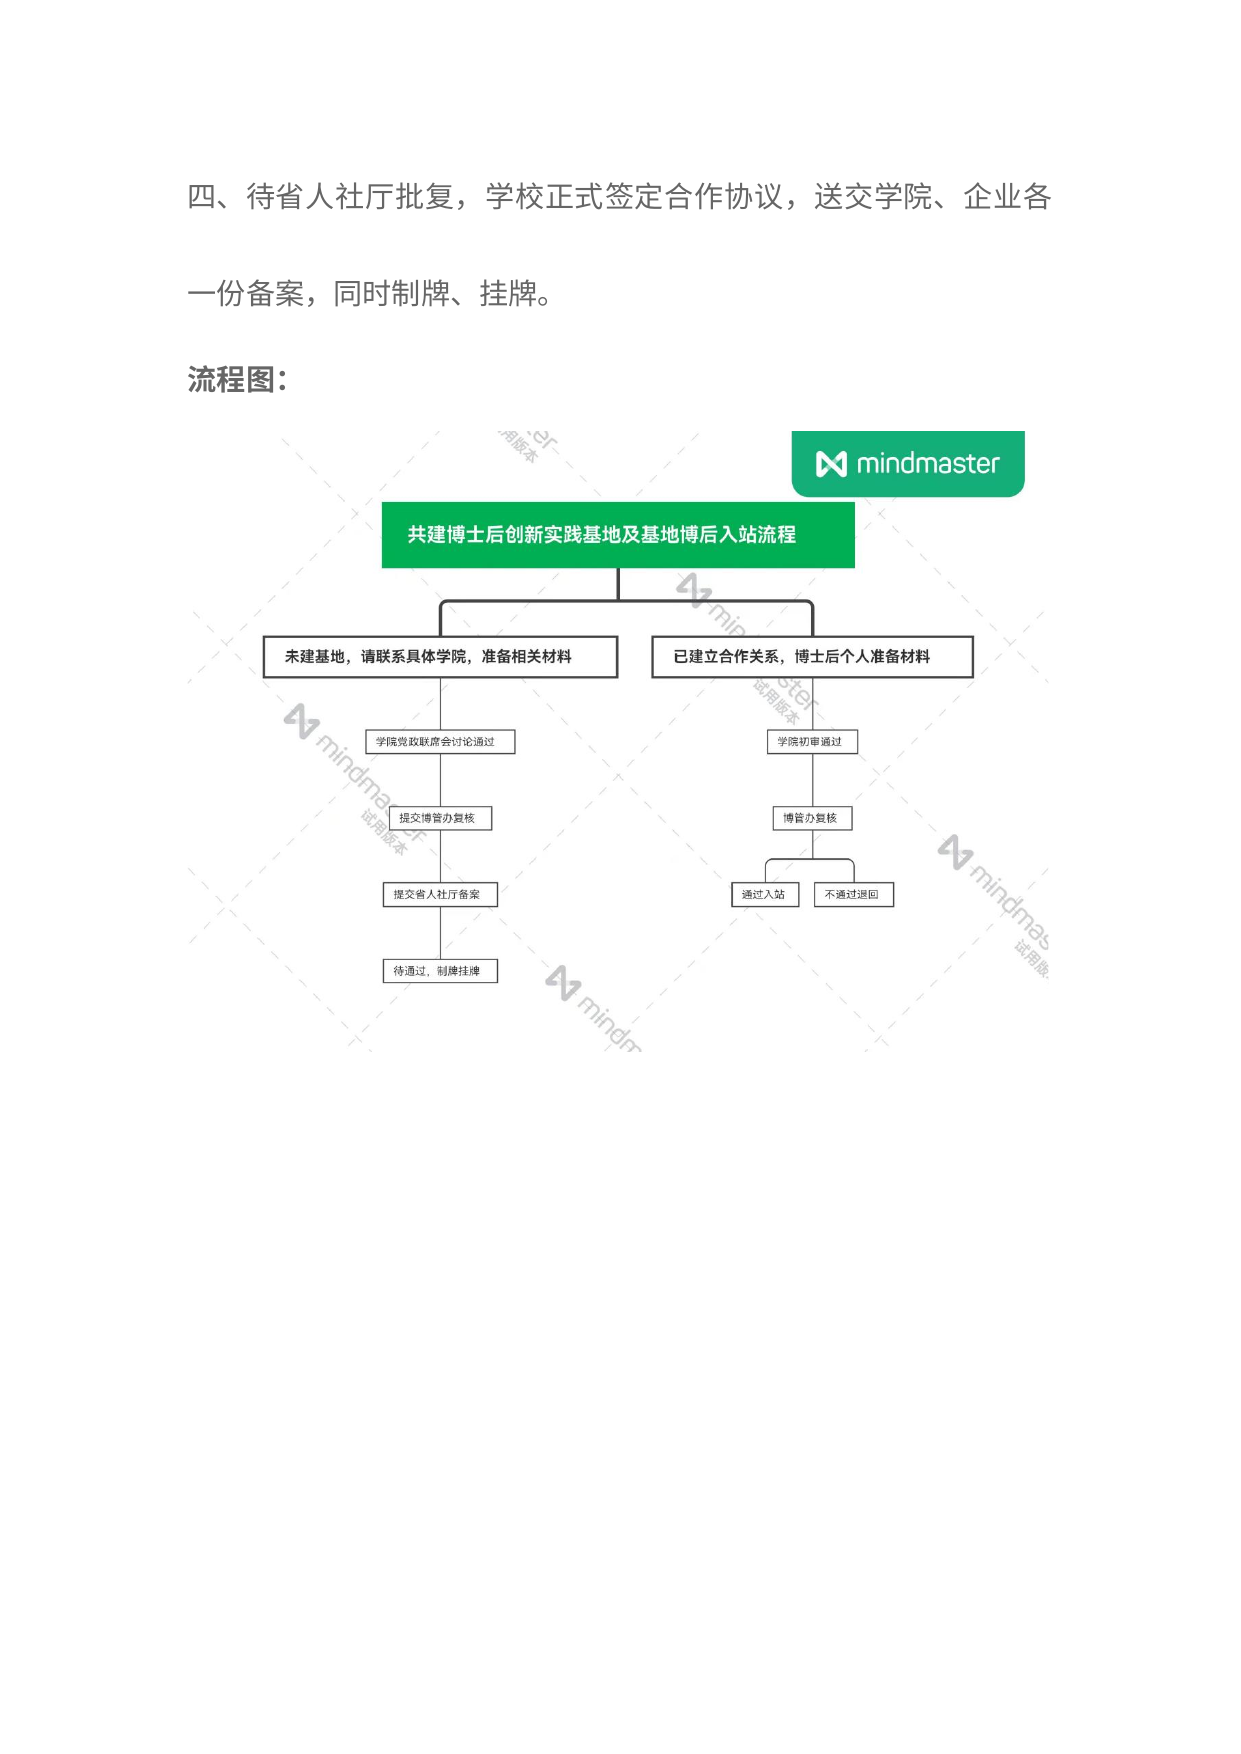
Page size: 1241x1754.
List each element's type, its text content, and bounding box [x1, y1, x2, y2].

picture [187, 431, 1049, 1052]
list 待省人社厅批复，学校正式签定合作协议，送交学院、企业各一份备案，同时制牌、挂牌。 [187, 162, 1053, 324]
list 流程图： [187, 346, 1053, 411]
